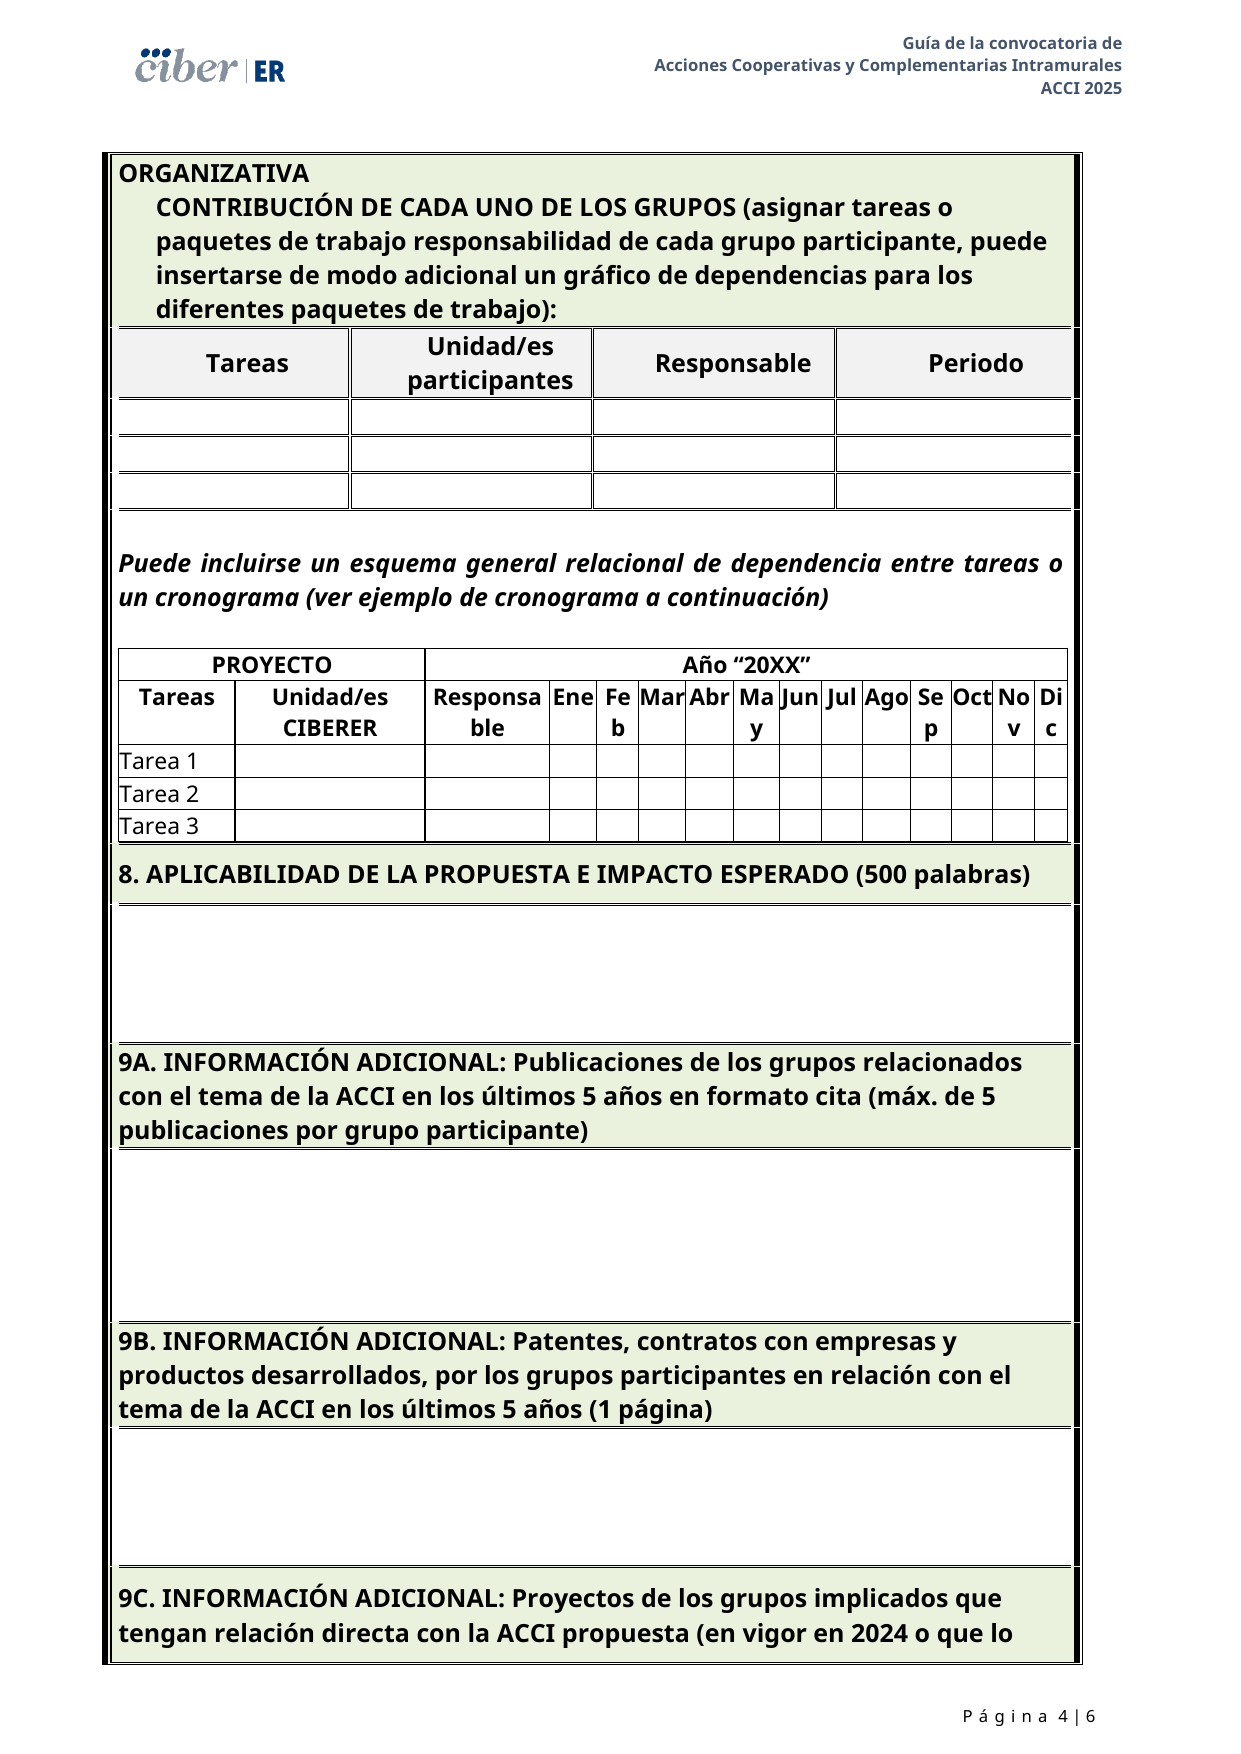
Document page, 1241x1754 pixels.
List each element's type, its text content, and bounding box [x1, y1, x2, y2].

table_cell Tareas [112, 326, 348, 397]
table_cell Unidad/es participantes [352, 329, 591, 397]
table_cell [836, 434, 1079, 471]
table_cell [352, 437, 591, 471]
table_cell 9A. INFORMACIÓN ADICIONAL: Publicaciones de los grupos relacionados con el tema de la ACCI en los últimos 5 años en formato cita (máx. de 5 publicaciones por grupo participante) [112, 1042, 1079, 1147]
table_cell [112, 903, 1079, 1042]
table_cell [352, 400, 591, 434]
table_cell Responsable [594, 329, 834, 397]
table_cell [837, 397, 1079, 434]
table_cell [594, 400, 834, 434]
table_cell [108, 434, 350, 471]
table_cell [112, 1426, 1079, 1565]
table_cell [594, 437, 834, 471]
table_cell [108, 471, 350, 508]
table_cell [836, 471, 1079, 508]
table_cell [594, 474, 834, 508]
picture [118, 32, 290, 101]
table_cell 8. APLICABILIDAD DE LA PROPUESTA E IMPACTO ESPERADO (500 palabras) [108, 842, 1079, 902]
table_cell 9B. INFORMACIÓN ADICIONAL: Patentes, contratos con empresas y productos desarrollados, por los grupos participantes en relación con el tema de la ACCI en los últimos 5 años (1 página) [112, 1321, 1079, 1426]
table_cell [112, 397, 348, 434]
table_cell [108, 1147, 1079, 1321]
table_cell [352, 474, 591, 508]
table_cell Periodo [837, 326, 1079, 397]
table_cell Puede incluirse un esquema general relacional de dependencia entre tareas o un cronograma (ver ejemplo de cronograma a continuación) [108, 508, 1079, 842]
